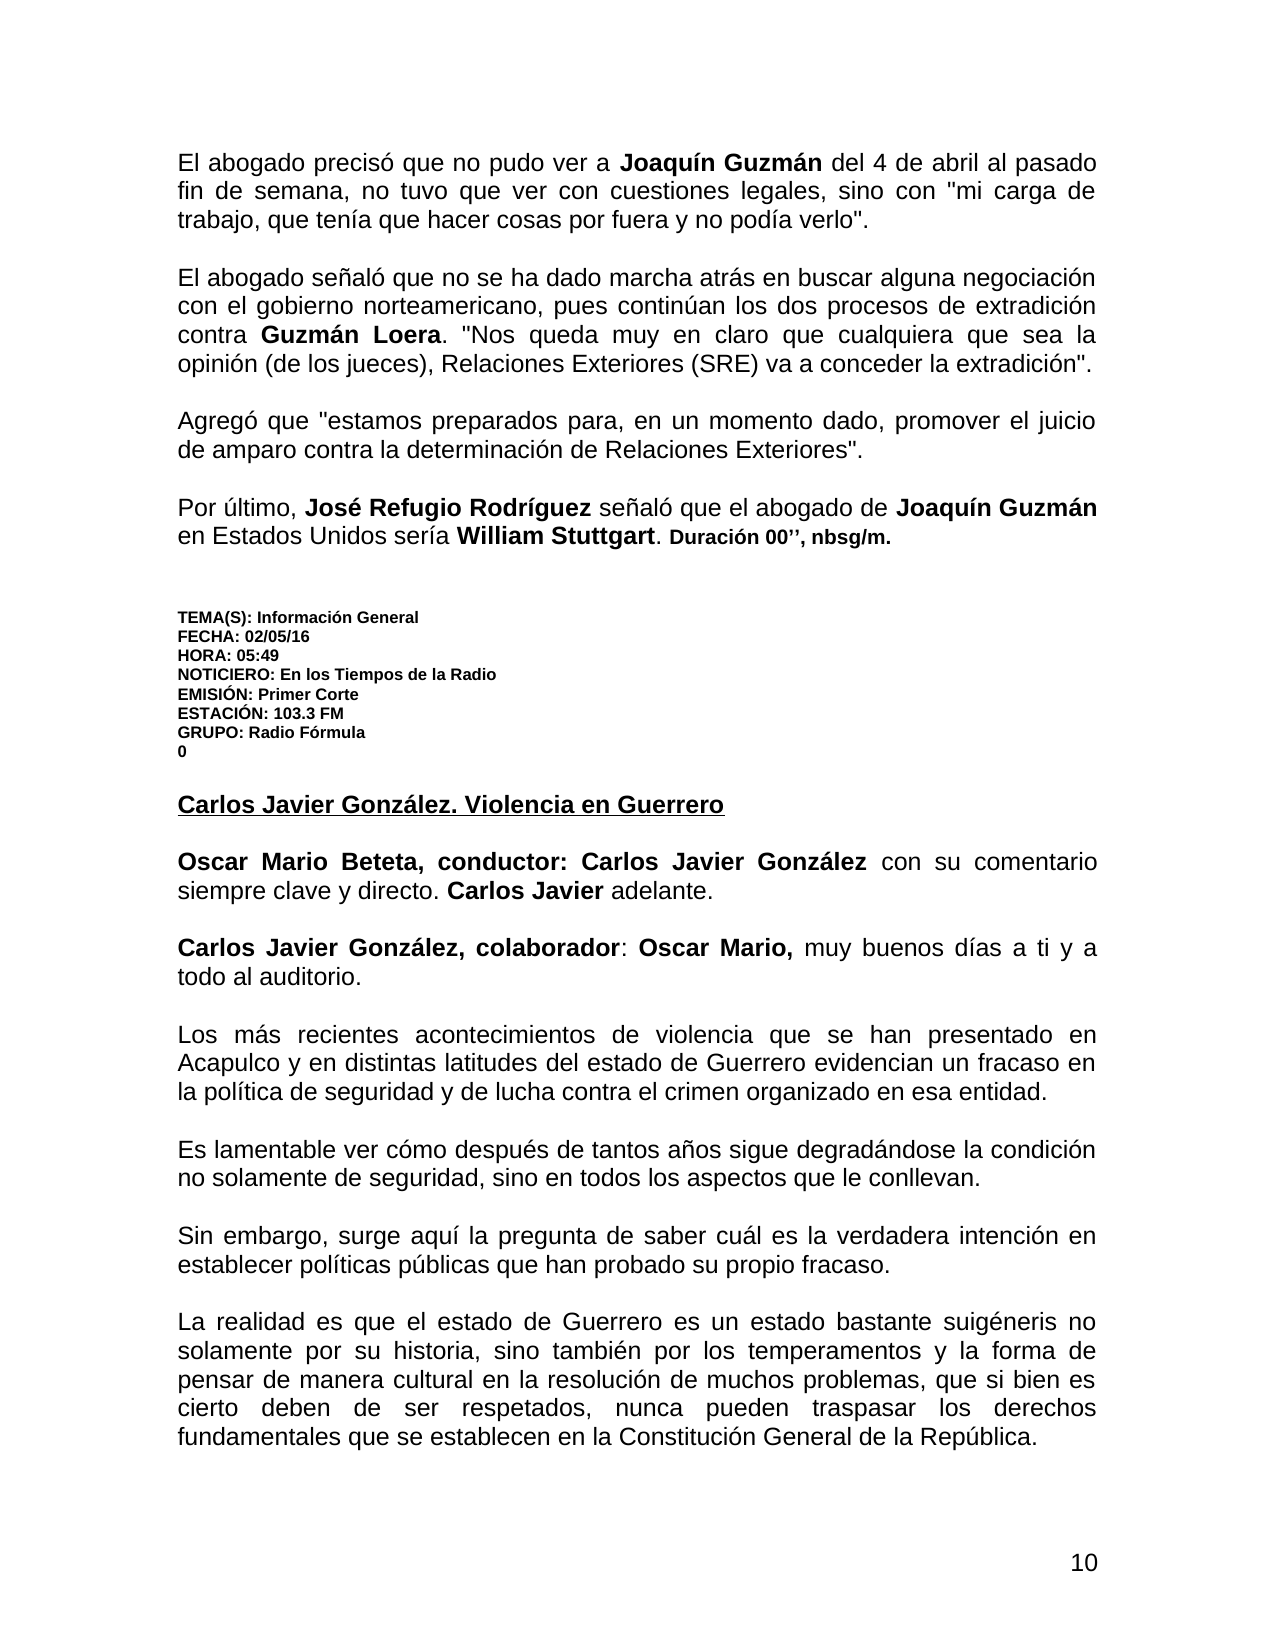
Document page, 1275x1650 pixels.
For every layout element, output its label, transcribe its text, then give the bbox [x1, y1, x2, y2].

text Agregó que "estamos preparados para, en un momento dado, promover el juicio de amparo contra la determinación de Relaciones Exteriores". [177, 406, 1098, 464]
text TEMA(S): Información General [177, 608, 1098, 627]
text Sin embargo, surge aquí la pregunta de saber cuál es la verdadera intención en establecer políticas públicas que han probado su propio fracaso. [177, 1221, 1098, 1278]
text Carlos Javier González. Violencia en Guerrero [177, 790, 1098, 818]
text 0 [177, 742, 1098, 761]
text Los más recientes acontecimientos de violencia que se han presentado en Acapulco y en distintas latitudes del estado de Guerrero evidencian un fracaso en la política de seguridad y de lucha contra el crimen organizado en esa entidad. [177, 1020, 1098, 1106]
text La realidad es que el estado de Guerrero es un estado bastante suigéneris no solamente por su historia, sino también por los temperamentos y la forma de pensar de manera cultural en la resolución de muchos problemas, que si bien es cierto deben de ser respetados, nunca pueden traspasar los derechos fundamentales que se establecen en la Constitución General de la República. [177, 1307, 1098, 1451]
text ESTACIÓN: 103.3 FM [177, 703, 1098, 723]
text FECHA: 02/05/16 [177, 627, 1098, 646]
text NOTICIERO: En los Tiempos de la Radio [177, 665, 1098, 684]
text El abogado señaló que no se ha dado marcha atrás en buscar alguna negociación con el gobierno norteamericano, pues continúan los dos procesos de extradición contra Guzmán Loera. "Nos queda muy en claro que cualquiera que sea la opinión (de los jueces), Relaciones Exteriores (SRE) va a conceder la extradición". [177, 263, 1098, 378]
text Carlos Javier González, colaborador: Oscar Mario, muy buenos días a ti y a todo al auditorio. [177, 933, 1098, 991]
text Es lamentable ver cómo después de tantos años sigue degradándose la condición no solamente de seguridad, sino en todos los aspectos que le conllevan. [177, 1135, 1098, 1192]
text GRUPO: Radio Fórmula [177, 723, 1098, 742]
text HORA: 05:49 [177, 646, 1098, 665]
text El abogado precisó que no pudo ver a Joaquín Guzmán del 4 de abril al pasado fin de semana, no tuvo que ver con cuestiones legales, sino con "mi carga de trabajo, que tenía que hacer cosas por fuera y no podía verlo". [177, 148, 1098, 234]
text Por último, José Refugio Rodríguez señaló que el abogado de Joaquín Guzmán en Estados Unidos sería William Stuttgart. Duración 00’’, nbsg/m. [177, 493, 1098, 550]
text EMISIÓN: Primer Corte [177, 684, 1098, 703]
text Oscar Mario Beteta, conductor: Carlos Javier González con su comentario siempre clave y directo. Carlos Javier adelante. [177, 847, 1098, 905]
